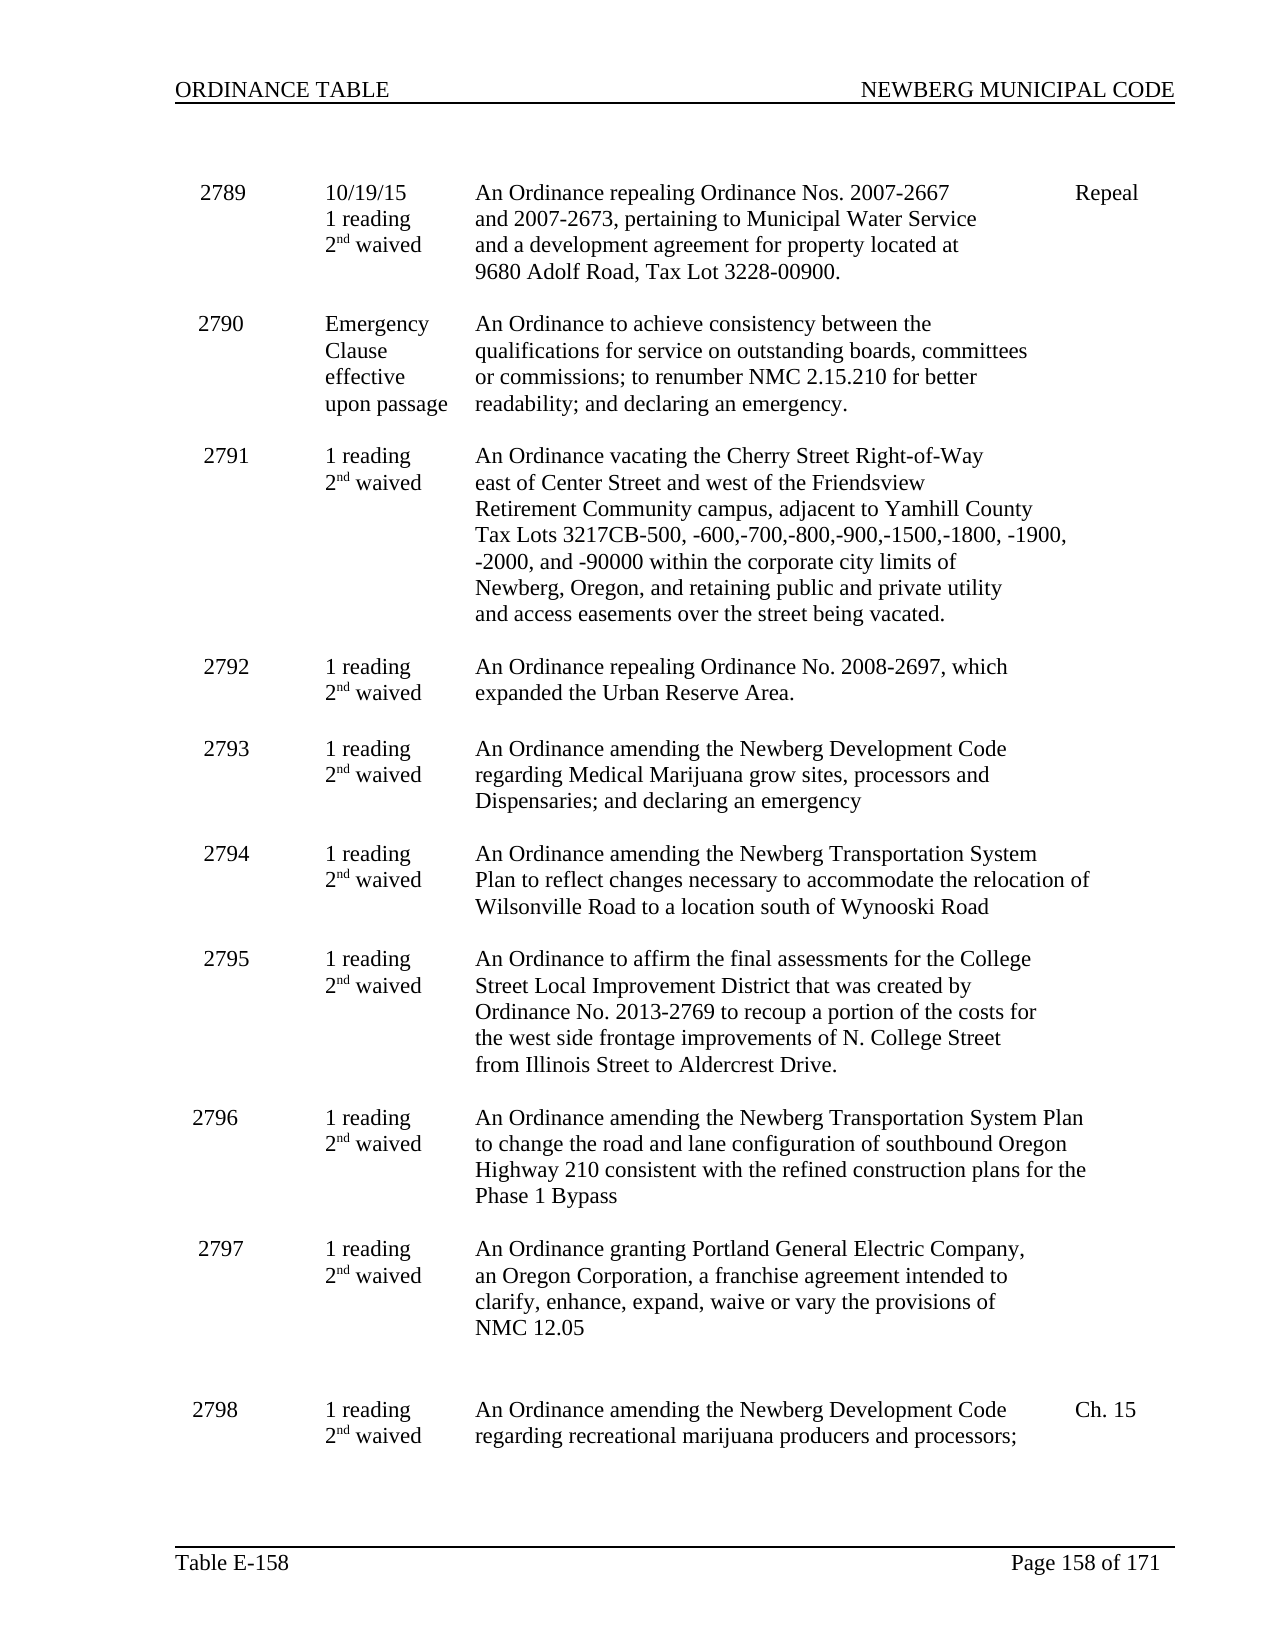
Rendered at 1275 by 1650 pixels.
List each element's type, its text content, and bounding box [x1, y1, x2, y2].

text 2793 1 reading An Ordinance amending the Newberg Development Code [175, 734, 1175, 761]
text Dispensaries; and declaring an emergency [175, 787, 1175, 814]
text 2797 1 reading An Ordinance granting Portland General Electric Company, [175, 1235, 1175, 1262]
text 2nd waived regarding Medical Marijuana grow sites, processors and [175, 761, 1175, 787]
text Retirement Community campus, adjacent to Yamhill County [175, 495, 1175, 521]
text 9680 Adolf Road, Tax Lot 3228-00900. [175, 258, 1175, 284]
text Highway 210 consistent with the refined construction plans for the [175, 1156, 1175, 1183]
text clarify, enhance, expand, waive or vary the provisions of [175, 1288, 1175, 1314]
text 2nd waived to change the road and lane configuration of southbound Oregon [175, 1130, 1175, 1156]
text Newberg, Oregon, and retaining public and private utility [175, 574, 1175, 600]
text and access easements over the street being vacated. [175, 600, 1175, 627]
text Tax Lots 3217CB-500, -600,-700,-800,-900,-1500,-1800, -1900, [175, 521, 1175, 548]
text 2796 1 reading An Ordinance amending the Newberg Transportation System Plan [175, 1103, 1175, 1130]
text Phase 1 Bypass [175, 1183, 1175, 1209]
text the west side frontage improvements of N. College Street [175, 1024, 1175, 1051]
text Ordinance No. 2013-2769 to recoup a portion of the costs for [175, 998, 1175, 1024]
text 2nd waived an Oregon Corporation, a franchise agreement intended to [175, 1262, 1175, 1288]
text 2792 1 reading An Ordinance repealing Ordinance No. 2008-2697, which [175, 653, 1175, 679]
text -2000, and -90000 within the corporate city limits of [175, 548, 1175, 574]
text 2795 1 reading An Ordinance to affirm the final assessments for the College 2nd waived Street Local Improvement District that was created by [175, 945, 1175, 998]
text Wilsonville Road to a location south of Wynooski Road [175, 893, 1175, 919]
text 2789 10/19/15 An Ordinance repealing Ordinance Nos. 2007-2667 Repeal [175, 179, 1175, 205]
text 2791 1 reading An Ordinance vacating the Cherry Street Right-of-Way [175, 442, 1175, 469]
text 2nd waived east of Center Street and west of the Friendsview [175, 469, 1175, 495]
text 2798 1 reading An Ordinance amending the Newberg Development Code Ch. 15 [175, 1396, 1175, 1422]
text NMC 12.05 [175, 1314, 1175, 1341]
text 2nd waived expanded the Urban Reserve Area. [175, 679, 1175, 706]
text 2794 1 reading An Ordinance amending the Newberg Transportation System [175, 840, 1175, 866]
text 2nd waived and a development agreement for property located at [175, 231, 1175, 258]
text 1 reading and 2007-2673, pertaining to Municipal Water Service [175, 205, 1175, 231]
text 2nd waived Plan to reflect changes necessary to accommodate the relocation of [175, 866, 1175, 893]
text from Illinois Street to Aldercrest Drive. [175, 1051, 1175, 1077]
text 2790 Emergency An Ordinance to achieve consistency between the Clause qualifications for service on outstanding boards, committees effective or commissions; to renumber NMC 2.15.210 for better upon passage readability; and declaring an emergency. [175, 311, 1175, 416]
text 2nd waived regarding recreational marijuana producers and processors; [175, 1422, 1175, 1448]
